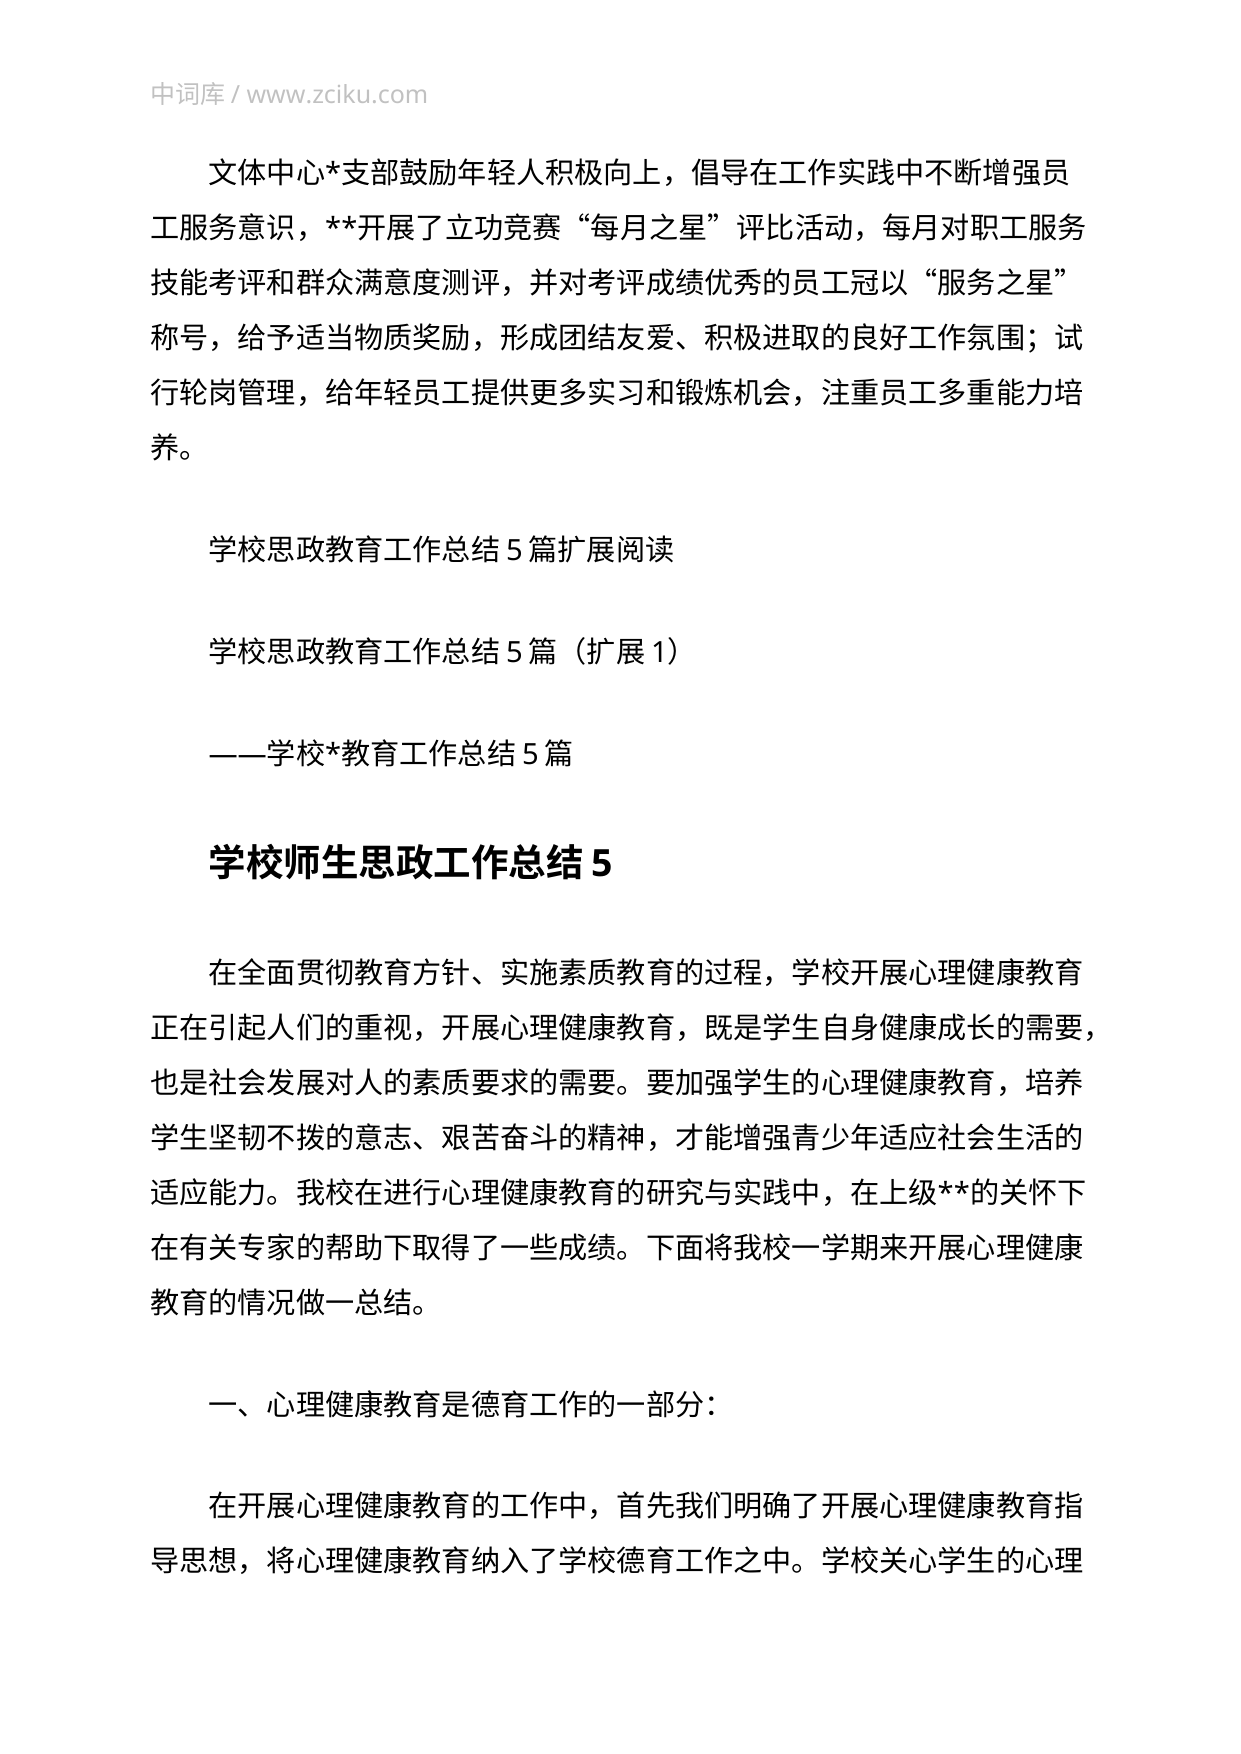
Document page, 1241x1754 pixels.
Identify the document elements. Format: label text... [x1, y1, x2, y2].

text 文体中心*支部鼓励年轻人积极向上，倡导在工作实践中不断增强员工服务意识，**开展了立功竞赛“每月之星”评比活动，每月对职工服务技能考评和群众满意度测评，并对考评成绩优秀的员工冠以“服务之星”称号，给予适当物质奖励，形成团结友爱、积极进取的良好工作氛围；试行轮岗管理，给年轻员工提供更多实习和锻炼机会，注重员工多重能力培养。 [150, 150, 1090, 467]
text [150, 1483, 1090, 1580]
text 学校师生思政工作总结5 [150, 832, 1090, 887]
text 学校思政教育工作总结5篇扩展阅读 [150, 526, 1090, 569]
text ——学校*教育工作总结5篇 [150, 730, 1090, 773]
text 在全面贯彻教育方针、实施素质教育的过程，学校开展心理健康教育正在引起人们的重视，开展心理健康教育，既是学生自身健康成长的需要，也是社会发展对人的素质要求的需要。要加强学生的心理健康教育，培养学生坚韧不拨的意志、艰苦奋斗的精神，才能增强青少年适应社会生活的适应能力。我校在进行心理健康教育的研究与实践中，在上级**的关怀下在有关专家的帮助下取得了一些成绩。下面将我校一学期来开展心理健康教育的情况做一总结。 [150, 950, 1090, 1322]
text 一、心理健康教育是德育工作的一部分： [150, 1381, 1090, 1423]
text 学校思政教育工作总结5篇（扩展1） [150, 628, 1090, 671]
